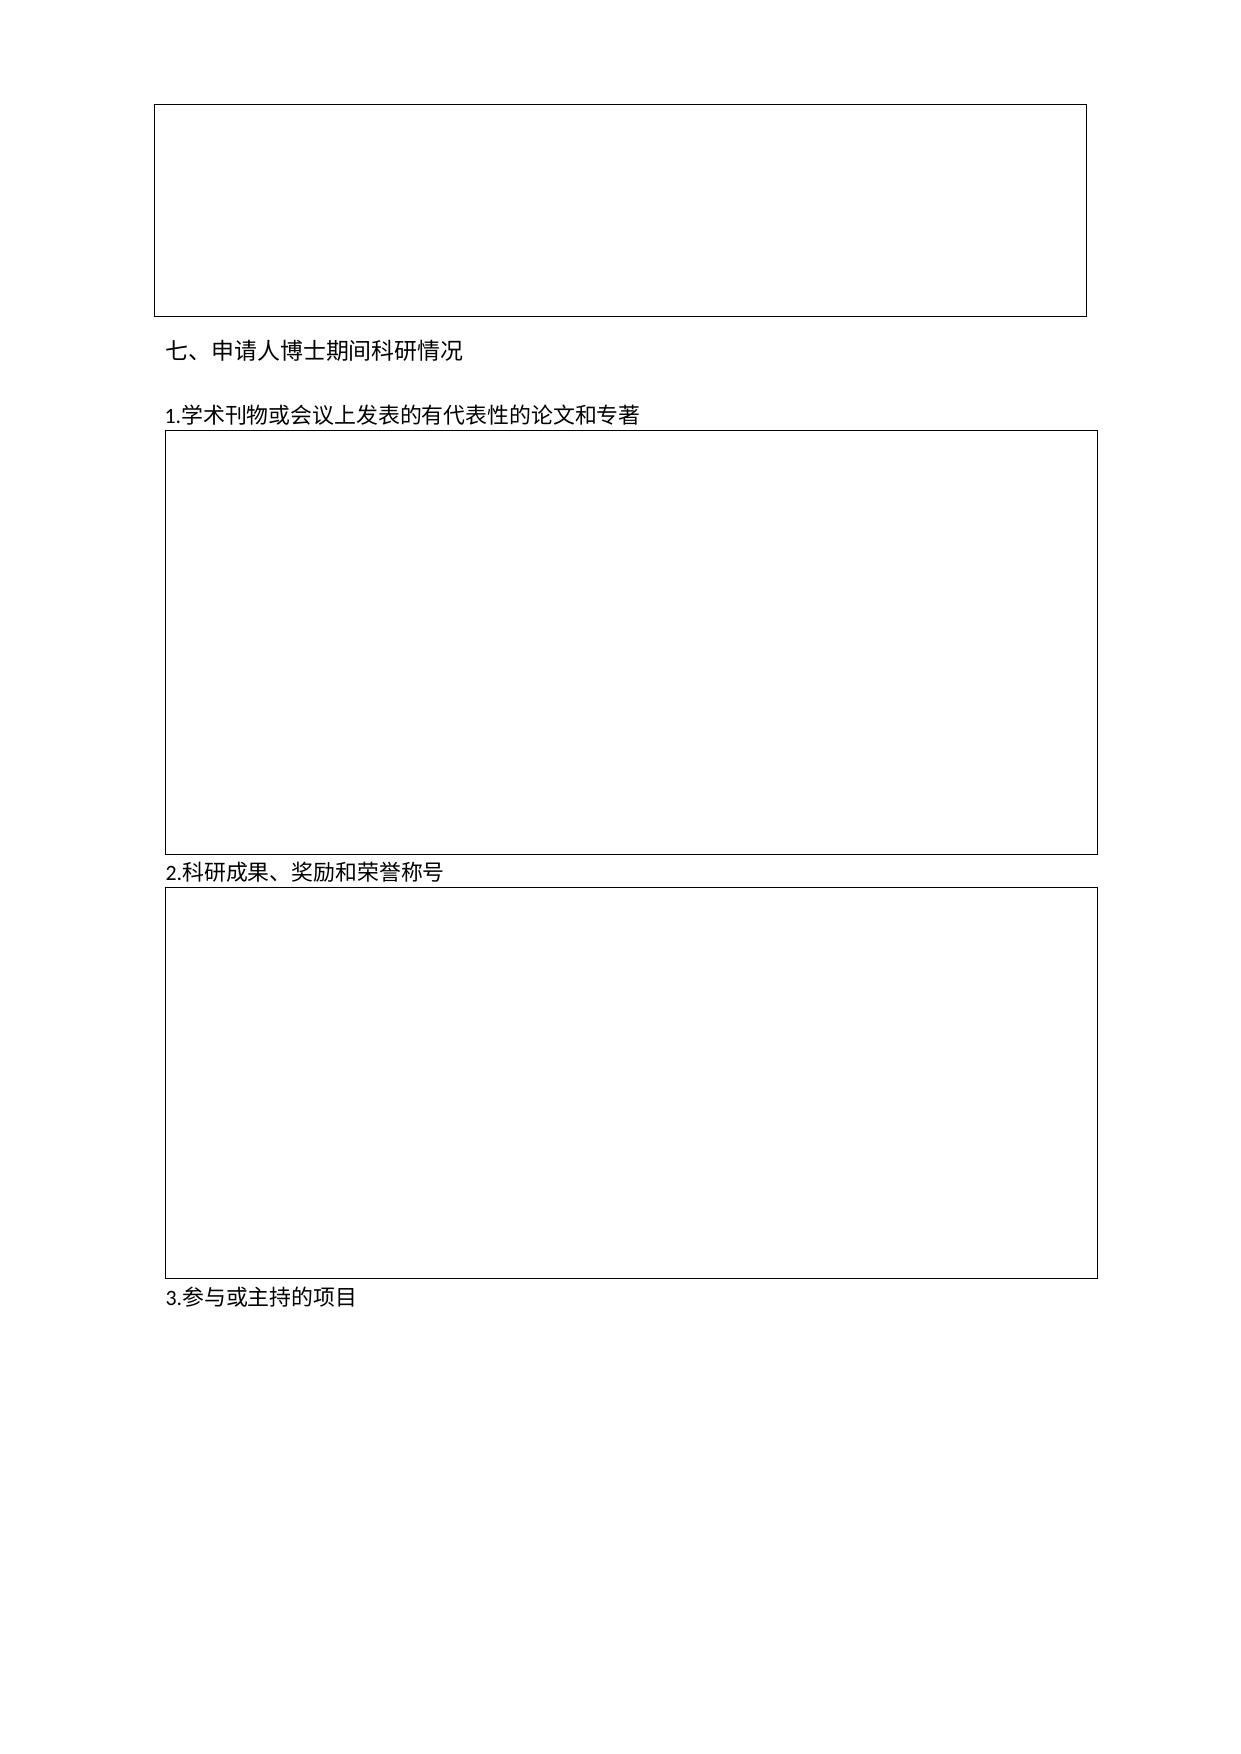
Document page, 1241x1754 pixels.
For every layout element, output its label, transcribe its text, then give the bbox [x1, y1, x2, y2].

text 七、申请人博士期间科研情况 [165, 317, 1075, 382]
text 3.参与或主持的项目 [165, 1279, 1075, 1312]
text 1.学术刊物或会议上发表的有代表性的论文和专著 [164, 398, 1075, 430]
table_header [166, 888, 1097, 1278]
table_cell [155, 105, 1086, 316]
text 2.科研成果、奖励和荣誉称号 [165, 855, 1075, 887]
table_header [166, 431, 1097, 853]
